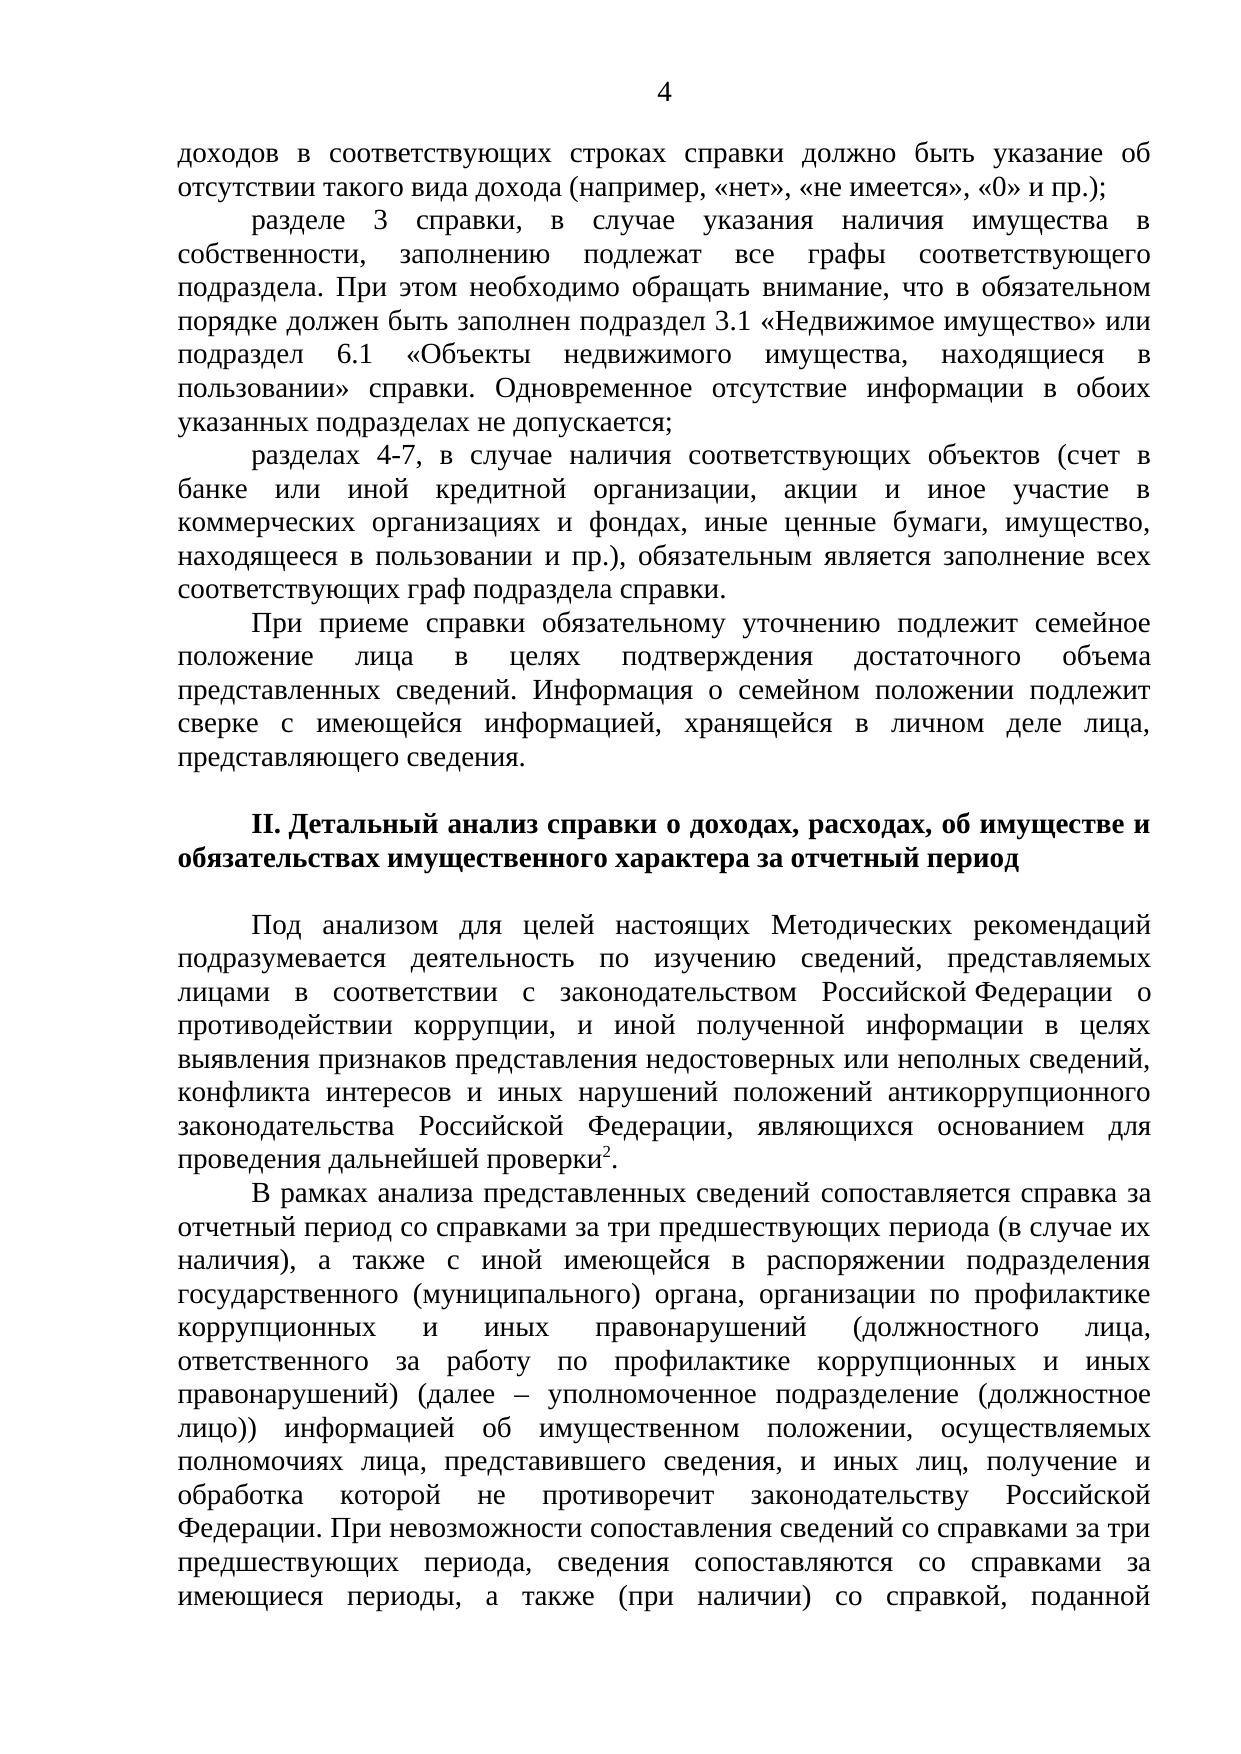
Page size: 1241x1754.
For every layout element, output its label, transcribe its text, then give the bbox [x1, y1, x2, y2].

text разделах 4-7, в случае наличия соответствующих объектов (счет в банке или иной кредитной организации, акции и иное участие в коммерческих организациях и фондах, иные ценные бумаги, имущество, находящееся в пользовании и пр.), обязательным является заполнение всех соответствующих граф подраздела справки. [177, 437, 1152, 605]
text разделе 3 справки, в случае указания наличия имущества в собственности, заполнению подлежат все графы соответствующего подраздела. При этом необходимо обращать внимание, что в обязательном порядке должен быть заполнен подраздел 3.1 «Недвижимое имущество» или подраздел 6.1 «Объекты недвижимого имущества, находящиеся в пользовании» справки. Одновременное отсутствие информации в обоих указанных подразделах не допускается; [177, 202, 1152, 437]
text Под анализом для целей настоящих Методических рекомендаций подразумевается деятельность по изучению сведений, представляемых лицами в соответствии с законодательством Российской Федерации о противодействии коррупции, и иной полученной информации в целях выявления признаков представления недостоверных или неполных сведений, конфликта интересов и иных нарушений положений антикоррупционного законодательства Российской Федерации, являющихся основанием для проведения дальнейшей проверки2. [177, 907, 1152, 1175]
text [177, 135, 1152, 202]
text II. Детальный анализ справки о доходах, расходах, об имуществе и обязательствах имущественного характера за отчетный период [177, 806, 1152, 873]
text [177, 1175, 1152, 1611]
text При приеме справки обязательному уточнению подлежит семейное положение лица в целях подтверждения достаточного объема представленных сведений. Информация о семейном положении подлежит сверке с имеющейся информацией, хранящейся в личном деле лица, представляющего сведения. [177, 605, 1152, 773]
